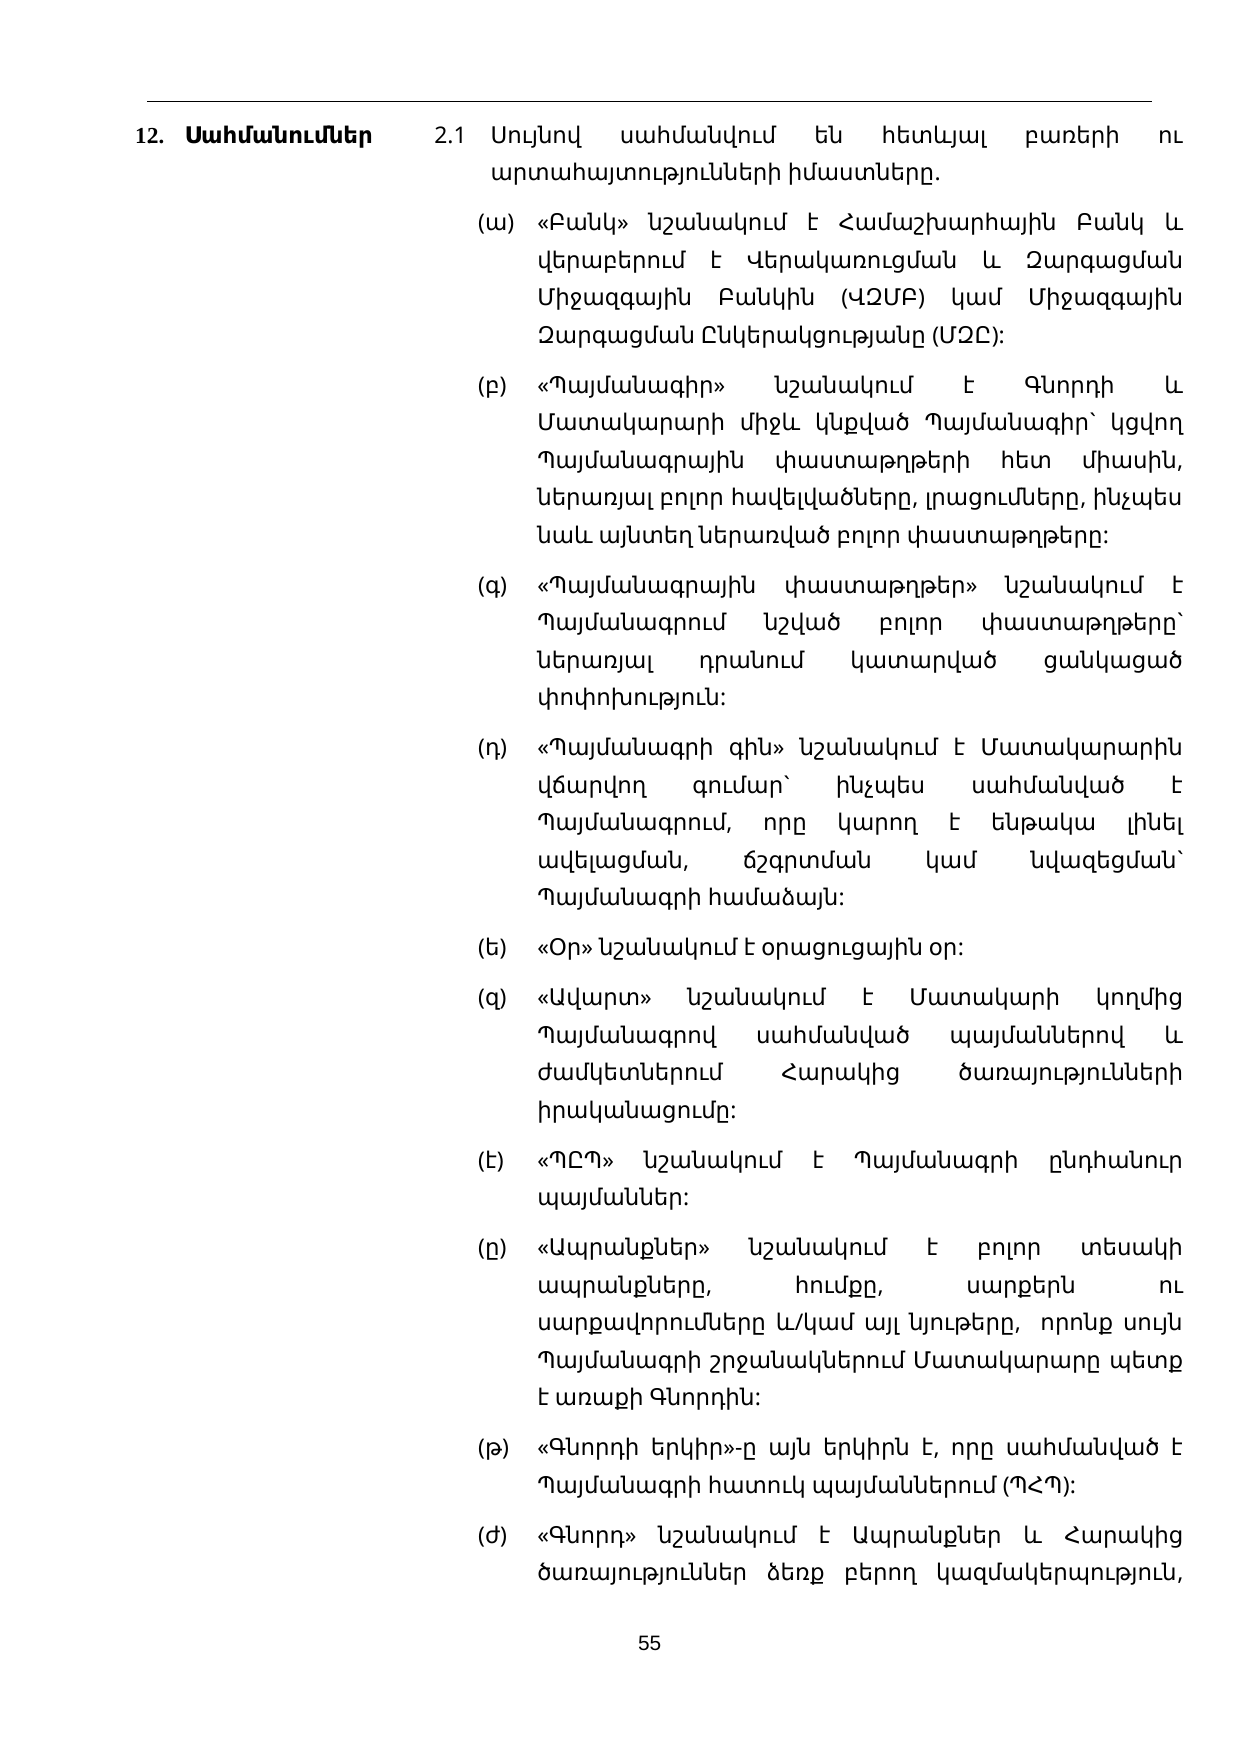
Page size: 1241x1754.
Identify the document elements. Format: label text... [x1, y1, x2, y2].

table_header Սահմանումներ [141, 119, 419, 1587]
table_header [419, 119, 1189, 1587]
